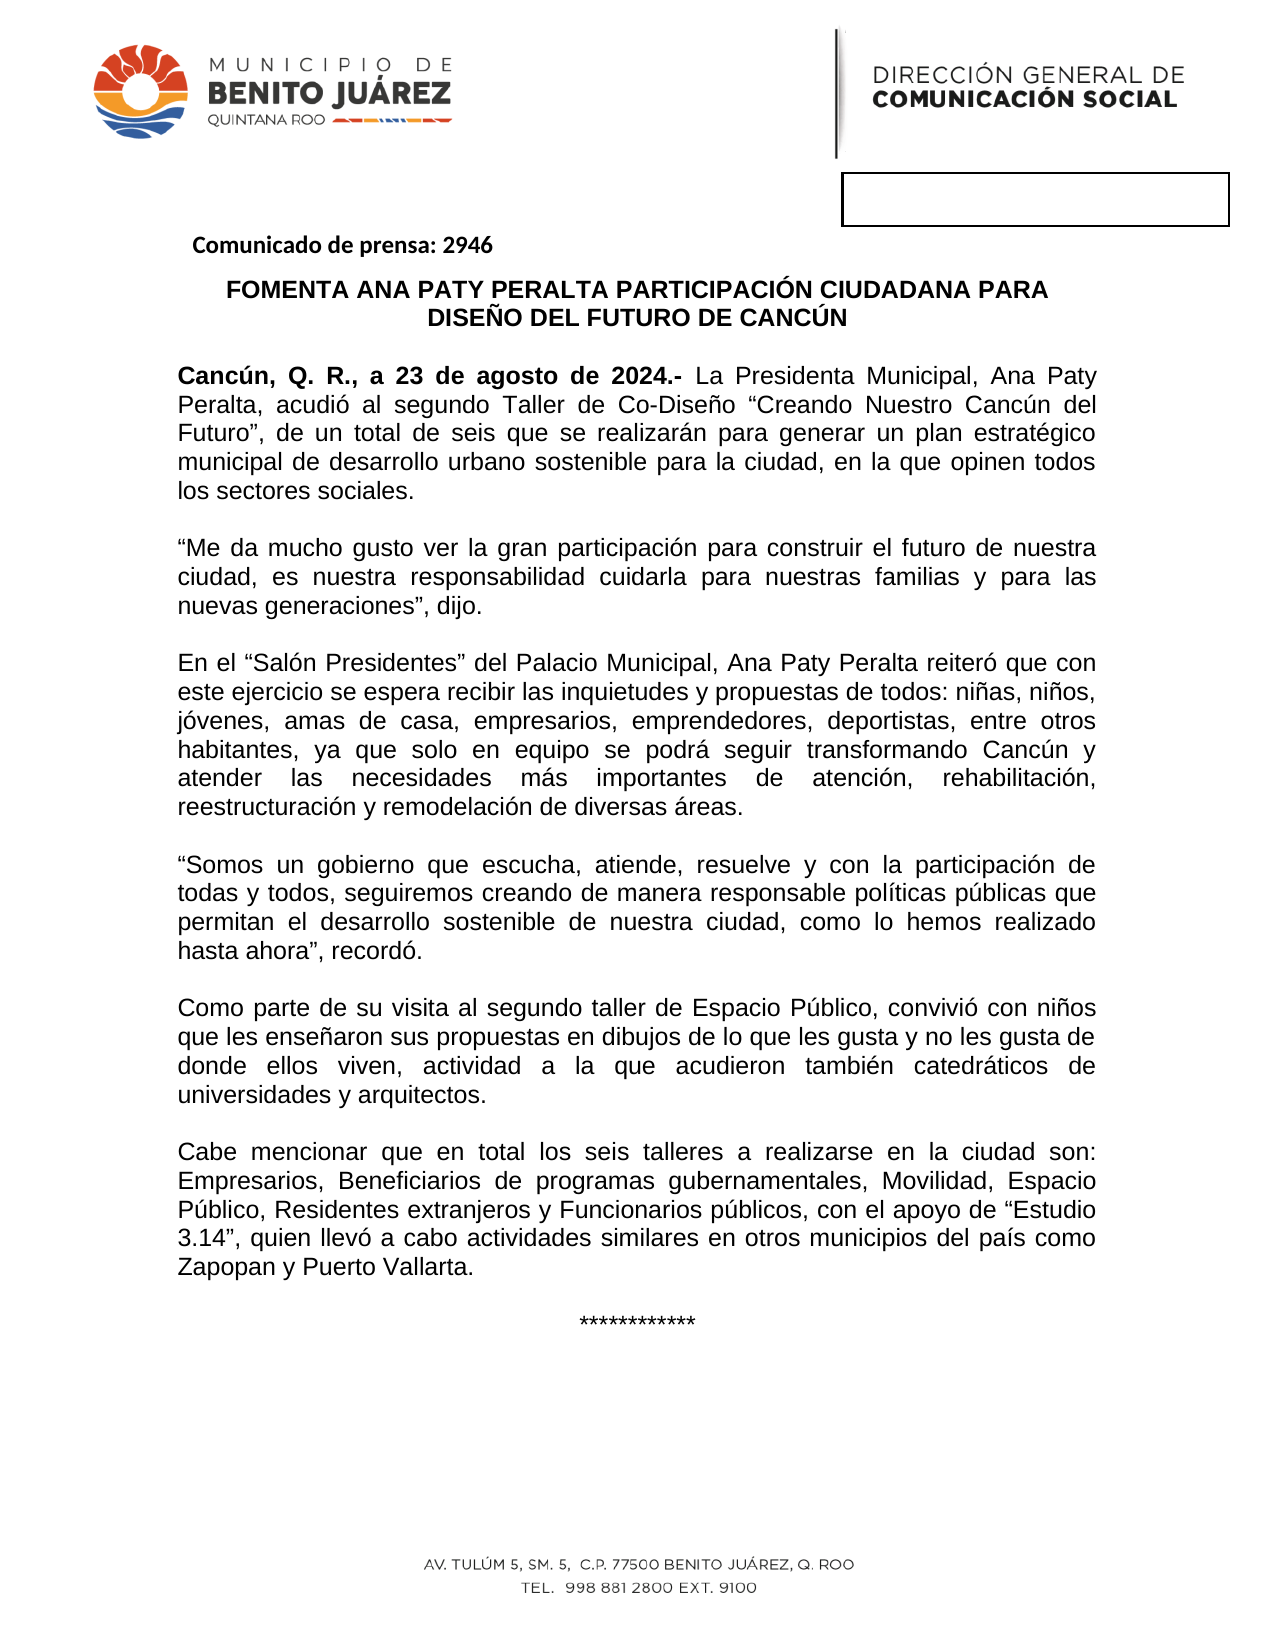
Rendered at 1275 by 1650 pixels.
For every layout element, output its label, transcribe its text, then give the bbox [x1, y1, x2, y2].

text En el “Salón Presidentes” del Palacio Municipal, Ana Paty Peralta reiteró que con este ejercicio se espera recibir las inquietudes y propuestas de todos: niñas, niños, jóvenes, amas de casa, empresarios, emprendedores, deportistas, entre otros habitantes, ya que solo en equipo se podrá seguir transformando Cancún y atender las necesidades más importantes de atención, rehabilitación, reestructuración y remodelación de diversas áreas. [177, 648, 1098, 821]
text Cabe mencionar que en total los seis talleres a realizarse en la ciudad son: Empresarios, Beneficiarios de programas gubernamentales, Movilidad, Espacio Público, Residentes extranjeros y Funcionarios públicos, con el apoyo de “Estudio 3.14”, quien llevó a cabo actividades similares en otros municipios del país como Zapopan y Puerto Vallarta. [177, 1137, 1098, 1281]
picture [1, 0, 1275, 170]
text Cancún, Q. R., a 23 de agosto de 2024.- La Presidenta Municipal, Ana Paty Peralta, acudió al segundo Taller de Co-Diseño “Creando Nuestro Cancún del Futuro”, de un total de seis que se realizarán para generar un plan estratégico municipal de desarrollo urbano sostenible para la ciudad, en la que opinen todos los sectores sociales. [177, 361, 1098, 504]
text “Me da mucho gusto ver la gran participación para construir el futuro de nuestra ciudad, es nuestra responsabilidad cuidarla para nuestras familias y para las nuevas generaciones”, dijo. [177, 533, 1098, 619]
text ************ [177, 1309, 1098, 1338]
text Como parte de su visita al segundo taller de Espacio Público, convivió con niños que les enseñaron sus propuestas en dibujos de lo que les gusta y no les gusta de donde ellos viven, actividad a la que acudieron también catedráticos de universidades y arquitectos. [177, 993, 1098, 1108]
picture [1, 1540, 1275, 1624]
text “Somos un gobierno que escucha, atiende, resuelve y con la participación de todas y todos, seguiremos creando de manera responsable políticas públicas que permitan el desarrollo sostenible de nuestra ciudad, como lo hemos realizado hasta ahora”, recordó. [177, 849, 1098, 964]
text FOMENTA ANA PATY PERALTA PARTICIPACIÓN CIUDADANA PARA DISEÑO DEL FUTURO DE CANCÚN [177, 274, 1098, 332]
